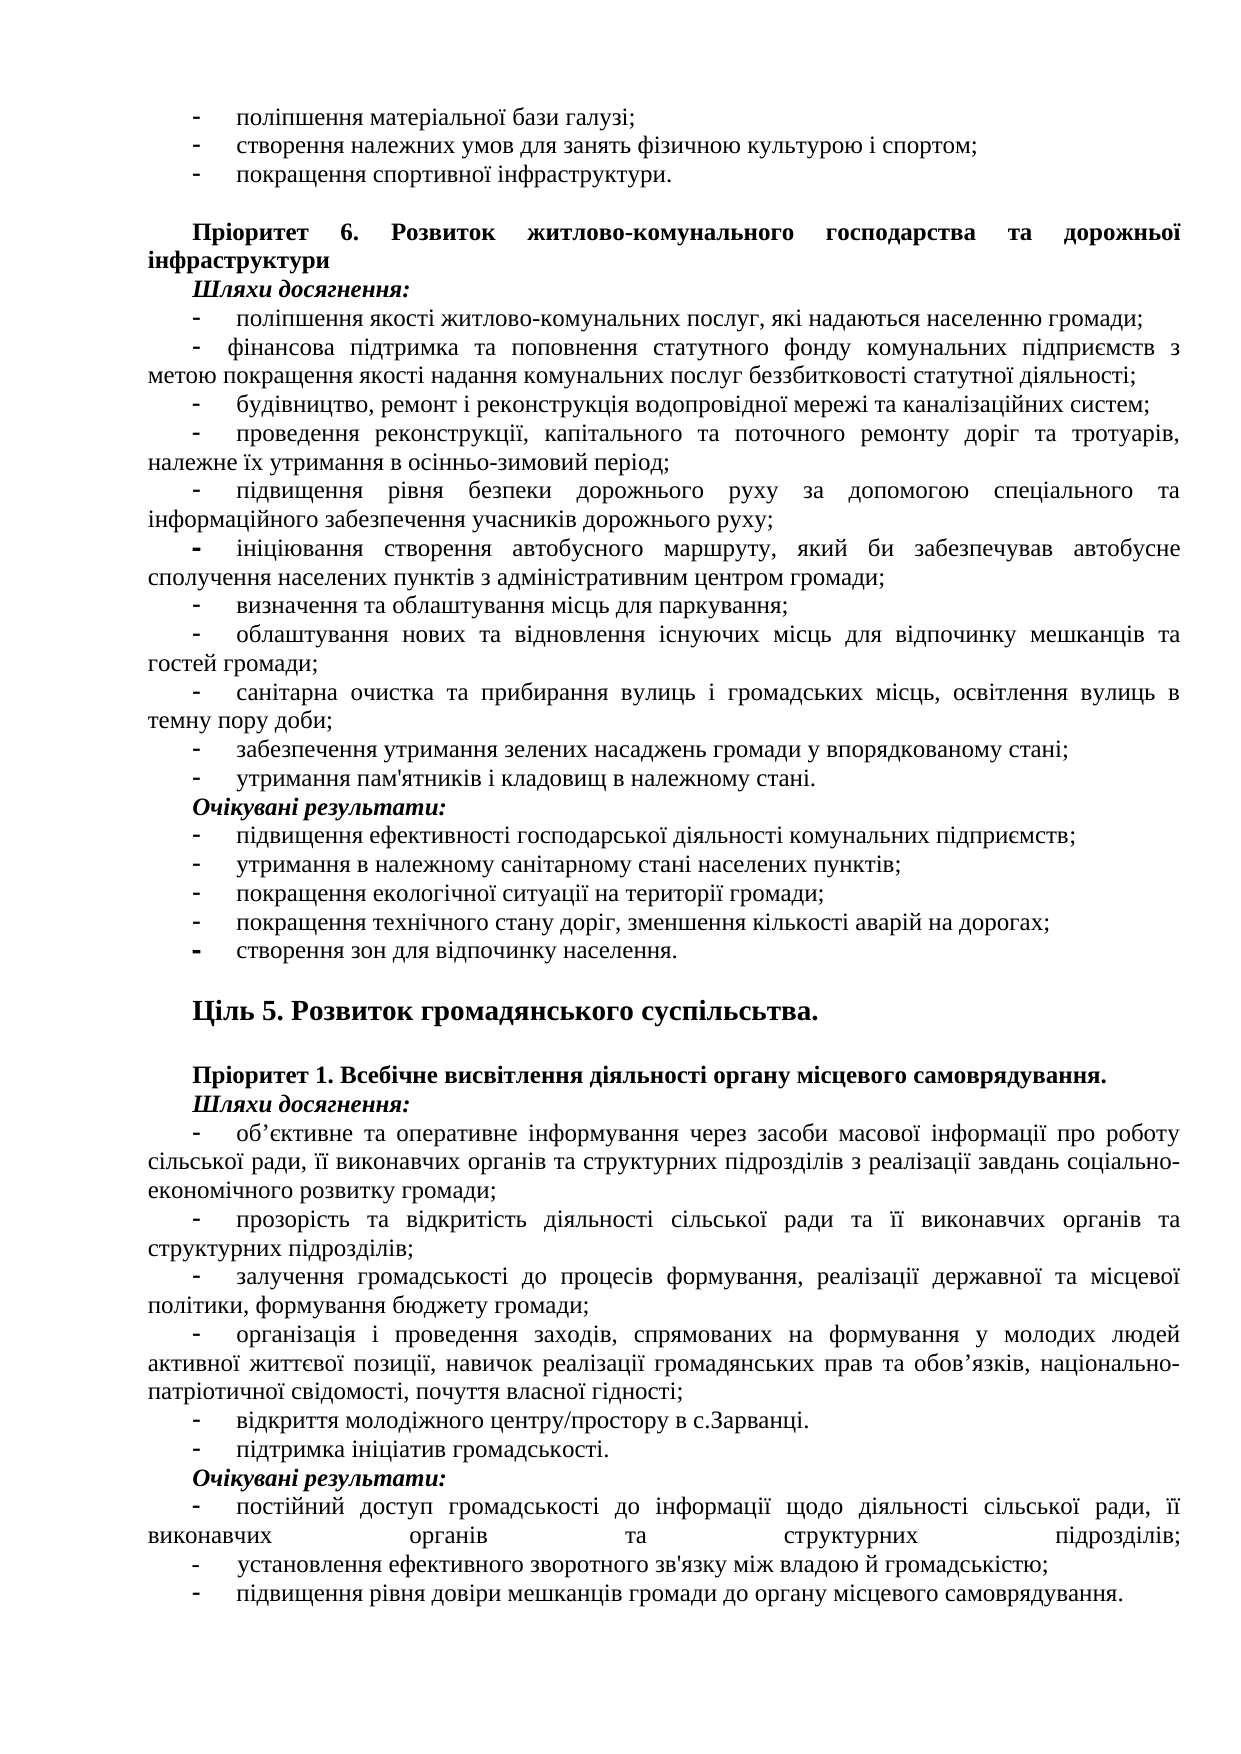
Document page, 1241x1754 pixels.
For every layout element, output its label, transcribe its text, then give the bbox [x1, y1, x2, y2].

list покращення спортивної інфраструктури. [148, 159, 1181, 188]
list проведення реконструкції, капітального та поточного ремонту доріг та тротуарів, належне їх утримання в осінньо-зимовий період; [148, 418, 1181, 476]
list постійний доступ громадськості до інформації щодо діяльності сільської ради, її виконавчих органів та структурних підрозділів; - установлення ефективного зворотного зв'язку між владою й громадськістю; [148, 1491, 1181, 1578]
list поліпшення матеріальної бази галузі; [148, 102, 1181, 131]
list відкриття молодіжного центру/простору в с.Зарванці. [148, 1405, 1181, 1434]
text Пріоритет 6. Розвиток житлово-комунального господарства та дорожньої інфраструктури [148, 217, 1181, 274]
text Шляхи досягнення: [148, 274, 1181, 303]
list покращення технічного стану доріг, зменшення кількості аварій на дорогах; [148, 907, 1181, 936]
list підвищення рівня довіри мешканців громади до органу місцевого самоврядування. [148, 1578, 1181, 1606]
list поліпшення якості житлово-комунальних послуг, які надаються населенню громади; [148, 303, 1181, 332]
list підвищення рівня безпеки дорожнього руху за допомогою спеціального та інформаційного забезпечення учасників дорожнього руху; [148, 476, 1181, 533]
list забезпечення утримання зелених насаджень громади у впорядкованому стані; [148, 734, 1181, 763]
text Шляхи досягнення: [148, 1089, 1181, 1118]
list прозорість та відкритість діяльності сільської ради та її виконавчих органів та структурних підрозділів; [148, 1204, 1181, 1261]
list створення зон для відпочинку населення. [148, 936, 1181, 964]
list утримання в належному санітарному стані населених пунктів; [148, 849, 1181, 878]
text Пріоритет 1. Всебічне висвітлення діяльності органу місцевого самоврядування. [148, 1060, 1181, 1089]
list фінансова підтримка та поповнення статутного фонду комунальних підприємств з метою покращення якості надання комунальних послуг беззбитковості статутної діяльності; [148, 332, 1181, 389]
list визначення та облаштування місць для паркування; [148, 591, 1181, 619]
list об’єктивне та оперативне інформування через засоби масової інформації про роботу сільської ради, її виконавчих органів та структурних підрозділів з реалізації завдань соціально-економічного розвитку громади; [148, 1118, 1181, 1204]
list покращення екологічної ситуації на території громади; [148, 878, 1181, 907]
text Ціль 5. Розвиток громадянського суспільсьтва. [148, 993, 1181, 1027]
list утримання пам'ятників і кладовищ в належному стані. [148, 763, 1181, 792]
list ініціювання створення автобусного маршруту, який би забезпечував автобусне сполучення населених пунктів з адміністративним центром громади; [148, 533, 1181, 591]
list підтримка ініціатив громадськості. [148, 1434, 1181, 1463]
text Очікувані результати: [148, 1463, 1181, 1491]
list облаштування нових та відновлення існуючих місць для відпочинку мешканців та гостей громади; [148, 619, 1181, 677]
list залучення громадськості до процесів формування, реалізації державної та місцевої політики, формування бюджету громади; [148, 1261, 1181, 1319]
list підвищення ефективності господарської діяльності комунальних підприємств; [148, 821, 1181, 849]
list організація і проведення заходів, спрямованих на формування у молодих людей активної життєвої позиції, навичок реалізації громадянських прав та обов’язків, національно-патріотичної свідомості, почуття власної гідності; [148, 1319, 1181, 1405]
list будівництво, ремонт і реконструкція водопровідної мережі та каналізаційних систем; [148, 389, 1181, 418]
list створення належних умов для занять фізичною культурою і спортом; [148, 131, 1181, 159]
list санітарна очистка та прибирання вулиць і громадських місць, освітлення вулиць в темну пору доби; [148, 677, 1181, 734]
text Очікувані результати: [148, 792, 1181, 821]
